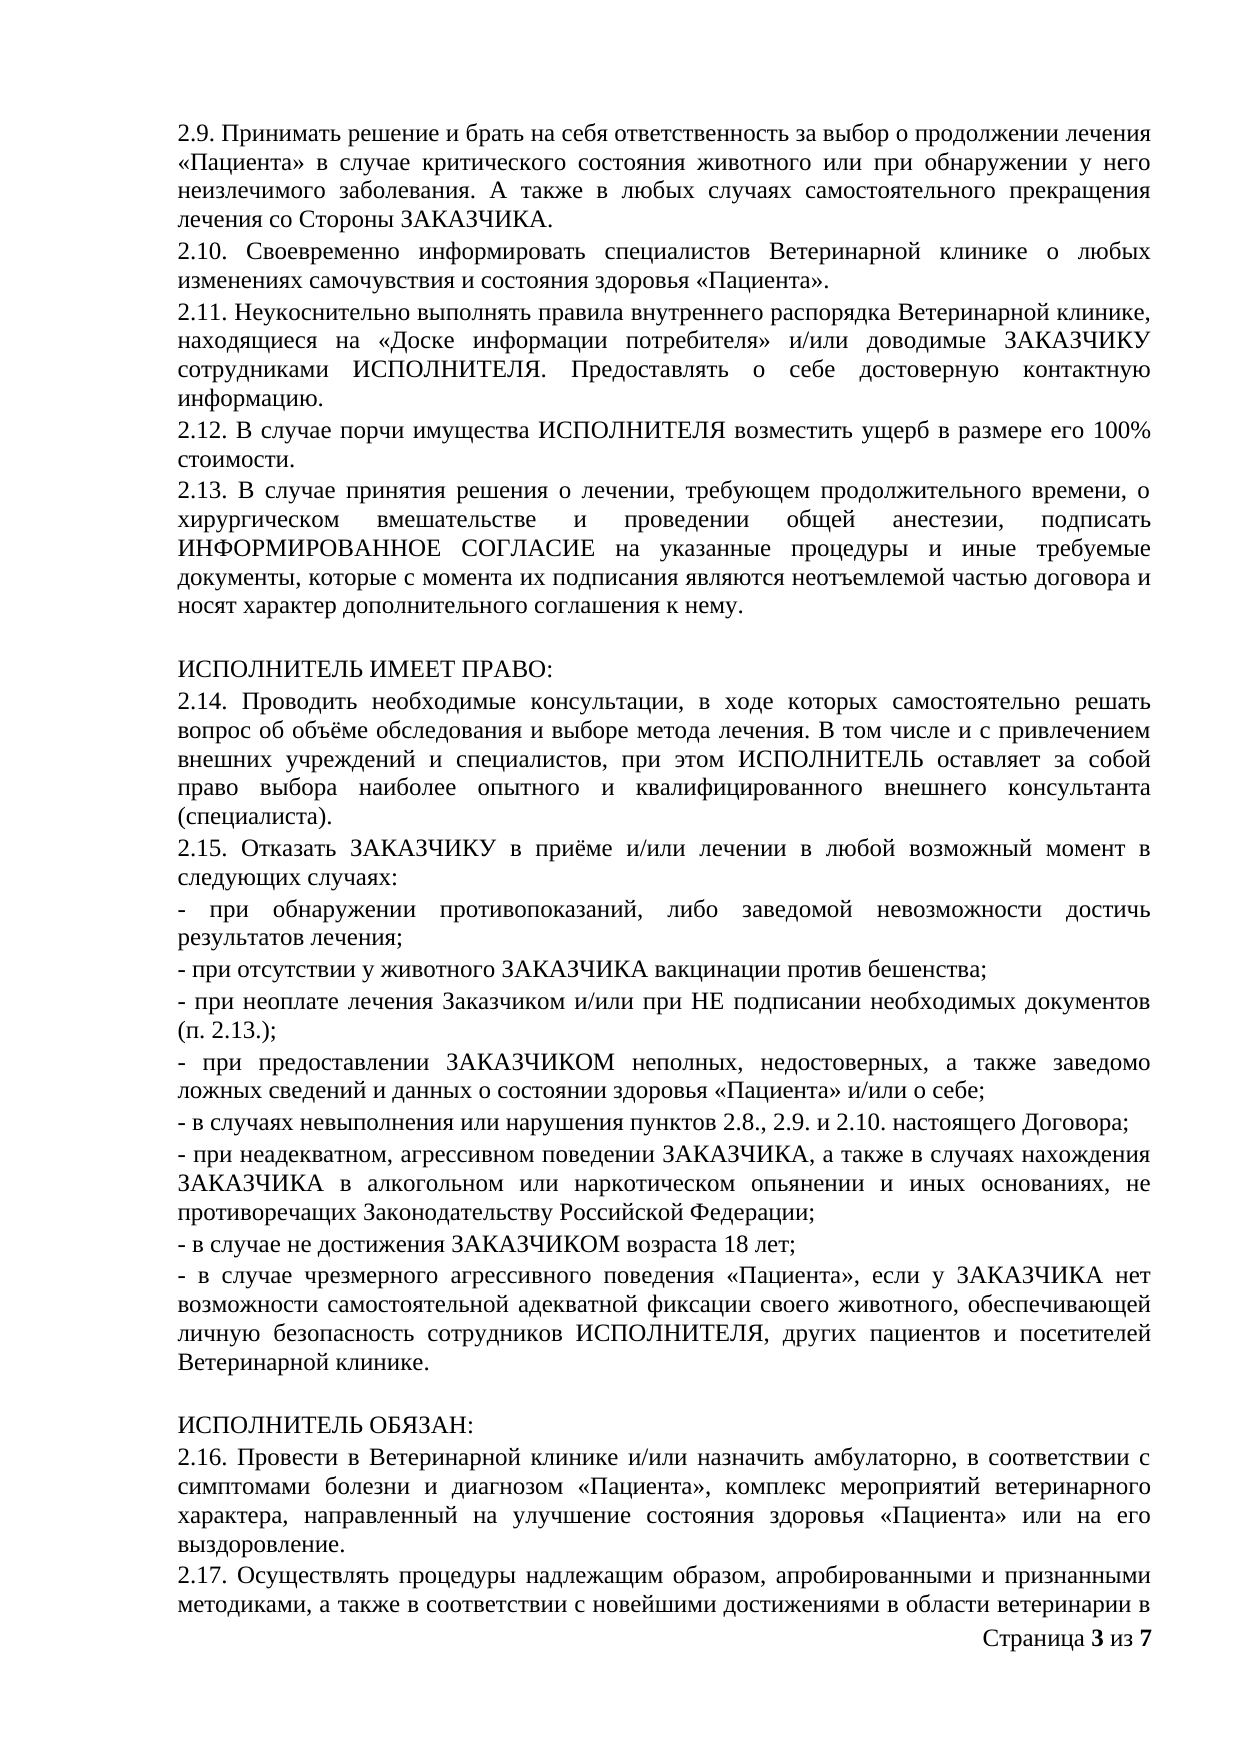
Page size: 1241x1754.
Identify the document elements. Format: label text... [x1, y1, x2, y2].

text 2.10. Своевременно информировать специалистов Ветеринарной клинике о любых изменениях самочувствия и состояния здоровья «Пациента». [177, 236, 1152, 294]
text - при обнаружении противопоказаний, либо заведомой невозможности достичь результатов лечения; [177, 894, 1152, 951]
text 2.9. Принимать решение и брать на себя ответственность за выбор о продолжении лечения «Пациента» в случае критического состояния животного или при обнаружении у него неизлечимого заболевания. А также в любых случаях самостоятельного прекращения лечения со Стороны ЗАКАЗЧИКА. [177, 118, 1152, 233]
text 2.16. Провести в Ветеринарной клинике и/или назначить амбулаторно, в соответствии с симптомами болезни и диагнозом «Пациента», комплекс мероприятий ветеринарного характера, направленный на улучшение состояния здоровья «Пациента» или на его выздоровление. [177, 1442, 1152, 1557]
text - в случаях невыполнения или нарушения пунктов 2.8., 2.9. и 2.10. настоящего Договора; [177, 1107, 1152, 1136]
text - при предоставлении ЗАКАЗЧИКОМ неполных, недостоверных, а также заведомо ложных сведений и данных о состоянии здоровья «Пациента» и/или о себе; [177, 1047, 1152, 1104]
text 2.12. В случае порчи имущества ИСПОЛНИТЕЛЯ возместить ущерб в размере его 100% стоимости. [177, 415, 1152, 472]
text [177, 1561, 1152, 1618]
text 2.14. Проводить необходимые консультации, в ходе которых самостоятельно решать вопрос об объёме обследования и выборе метода лечения. В том числе и с привлечением внешних учреждений и специалистов, при этом ИСПОЛНИТЕЛЬ оставляет за собой право выбора наиболее опытного и квалифицированного внешнего консультанта (специалиста). [177, 686, 1152, 830]
text - в случае не достижения ЗАКАЗЧИКОМ возраста 18 лет; [177, 1229, 1152, 1257]
text - при отсутствии у животного ЗАКАЗЧИКА вакцинации против бешенства; [177, 954, 1152, 983]
text 2.11. Неукоснительно выполнять правила внутреннего распорядка Ветеринарной клинике, находящиеся на «Доске информации потребителя» и/или доводимые ЗАКАЗЧИКУ сотрудниками ИСПОЛНИТЕЛЯ. Предоставлять о себе достоверную контактную информацию. [177, 297, 1152, 412]
text ИСПОЛНИТЕЛЬ ИМЕЕТ ПРАВО: [177, 654, 1152, 683]
text - в случае чрезмерного агрессивного поведения «Пациента», если у ЗАКАЗЧИКА нет возможности самостоятельной адекватной фиксации своего животного, обеспечивающей личную безопасность сотрудников ИСПОЛНИТЕЛЯ, других пациентов и посетителей Ветеринарной клинике. [177, 1261, 1152, 1376]
text ИСПОЛНИТЕЛЬ ОБЯЗАН: [177, 1411, 1152, 1439]
text 2.15. Отказать ЗАКАЗЧИКУ в приёме и/или лечении в любой возможный момент в следующих случаях: [177, 833, 1152, 891]
text - при неадекватном, агрессивном поведении ЗАКАЗЧИКА, а также в случаях нахождения ЗАКАЗЧИКА в алкогольном или наркотическом опьянении и иных основаниях, не противоречащих Законодательству Российской Федерации; [177, 1139, 1152, 1226]
text - при неоплате лечения Заказчиком и/или при НЕ подписании необходимых документов (п. 2.13.); [177, 986, 1152, 1044]
text 2.13. В случае принятия решения о лечении, требующем продолжительного времени, о хирургическом вмешательстве и проведении общей анестезии, подписать ИНФОРМИРОВАННОЕ СОГЛАСИЕ на указанные процедуры и иные требуемые документы, которые с момента их подписания являются неотъемлемой частью договора и носят характер дополнительного соглашения к нему. [177, 476, 1152, 619]
